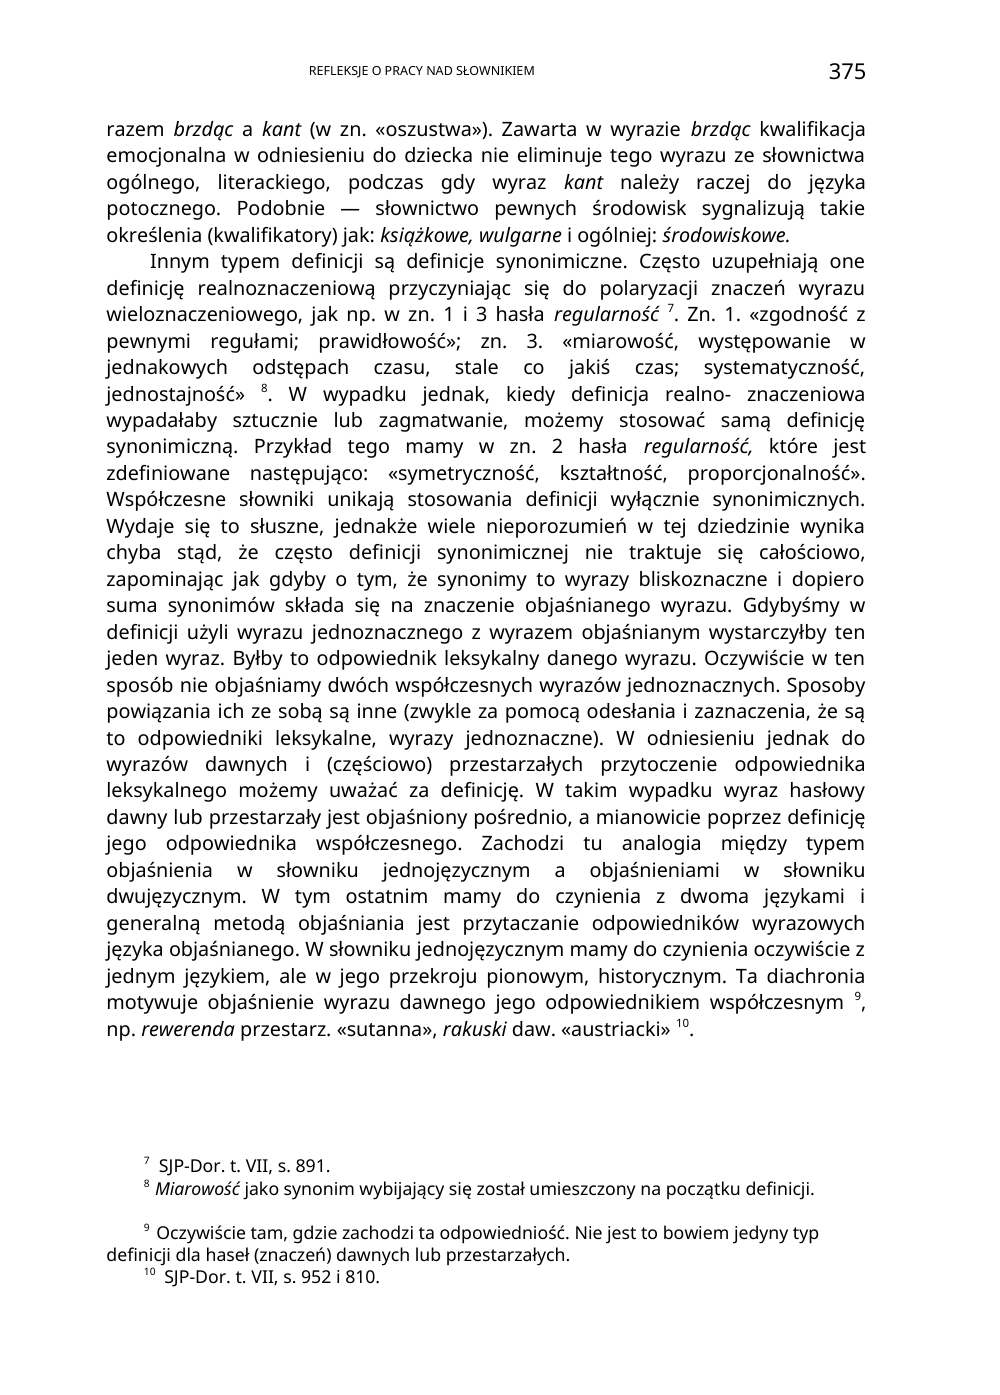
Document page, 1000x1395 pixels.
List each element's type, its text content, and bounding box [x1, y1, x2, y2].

text razem brzdąc a kant (w zn. «oszustwa»). Zawarta w wyrazie brzdąc kwalifikacja emocjonalna w odniesieniu do dziecka nie eliminuje tego wyrazu ze słownictwa ogólnego, literackiego, podczas gdy wyraz kant należy raczej do języka potocznego. Podobnie — słownictwo pewnych środowisk sygnalizują takie określenia (kwalifikatory) jak: książkowe, wulgarne i ogólniej: środowiskowe. [106, 115, 866, 247]
text 375 [829, 62, 866, 84]
text 7 SJP-Dor. t. VII, s. 891. [144, 1155, 866, 1177]
text 10 SJP-Dor. t. VII, s. 952 i 810. [144, 1266, 866, 1288]
text Innym typem definicji są definicje synonimiczne. Często uzupełniają one definicję realnoznaczeniową przyczyniając się do polaryzacji znaczeń wyrazu wieloznaczeniowego, jak np. w zn. 1 i 3 hasła regularność 7. Zn. 1. «zgodność z pewnymi regułami; prawidłowość»; zn. 3. «miarowość, występowanie w jednakowych odstępach czasu, stale co jakiś czas; systematyczność, jednostajność» 8. W wypadku jednak, kiedy definicja realno- znaczeniowa wypadałaby sztucznie lub zagmatwanie, możemy stosować samą definicję synonimiczną. Przykład tego mamy w zn. 2 hasła regularność, które jest zdefiniowane następująco: «symetryczność, kształtność, proporcjonalność». Współczesne słowniki unikają stosowania definicji wyłącznie synonimicznych. Wydaje się to słuszne, jednakże wiele nieporozumień w tej dziedzinie wynika chyba stąd, że często definicji synonimicznej nie traktuje się całościowo, zapominając jak gdyby o tym, że synonimy to wyrazy bliskoznaczne i dopiero suma synonimów składa się na znaczenie objaśnianego wyrazu. Gdybyśmy w definicji użyli wyrazu jednoznacznego z wyrazem objaśnianym wystarczyłby ten jeden wyraz. Byłby to odpowiednik leksykalny danego wyrazu. Oczywiście w ten sposób nie objaśniamy dwóch współczesnych wyrazów jednoznacznych. Sposoby powiązania ich ze sobą są inne (zwykle za pomocą odesłania i zaznaczenia, że są to odpowiedniki leksykalne, wyrazy jednoznaczne). W odniesieniu jednak do wyrazów dawnych i (częściowo) przestarzałych przytoczenie odpowiednika leksykalnego możemy uważać za definicję. W takim wypadku wyraz hasłowy dawny lub przestarzały jest objaśniony pośrednio, a mianowicie poprzez definicję jego odpowiednika współczesnego. Zachodzi tu analogia między typem objaśnienia w słowniku jednojęzycznym a objaśnieniami w słowniku dwujęzycznym. W tym ostatnim mamy do czynienia z dwoma językami i generalną metodą objaśniania jest przytaczanie odpowiedników wyrazowych języka objaśnianego. W słowniku jednojęzycznym mamy do czynienia oczywiście z jednym językiem, ale w jego przekroju pionowym, historycznym. Ta diachronia motywuje objaśnienie wyrazu dawnego jego odpowiednikiem współczesnym 9, np. rewerenda przestarz. «sutanna», rakuski daw. «austriacki» 10. [106, 247, 866, 1041]
text 9 Oczywiście tam, gdzie zachodzi ta odpowiedniość. Nie jest to bowiem jedyny typ definicji dla haseł (znaczeń) dawnych lub przestarzałych. [106, 1222, 866, 1266]
text 8 Miarowość jako synonim wybijający się został umieszczony na początku definicji. [106, 1178, 866, 1200]
